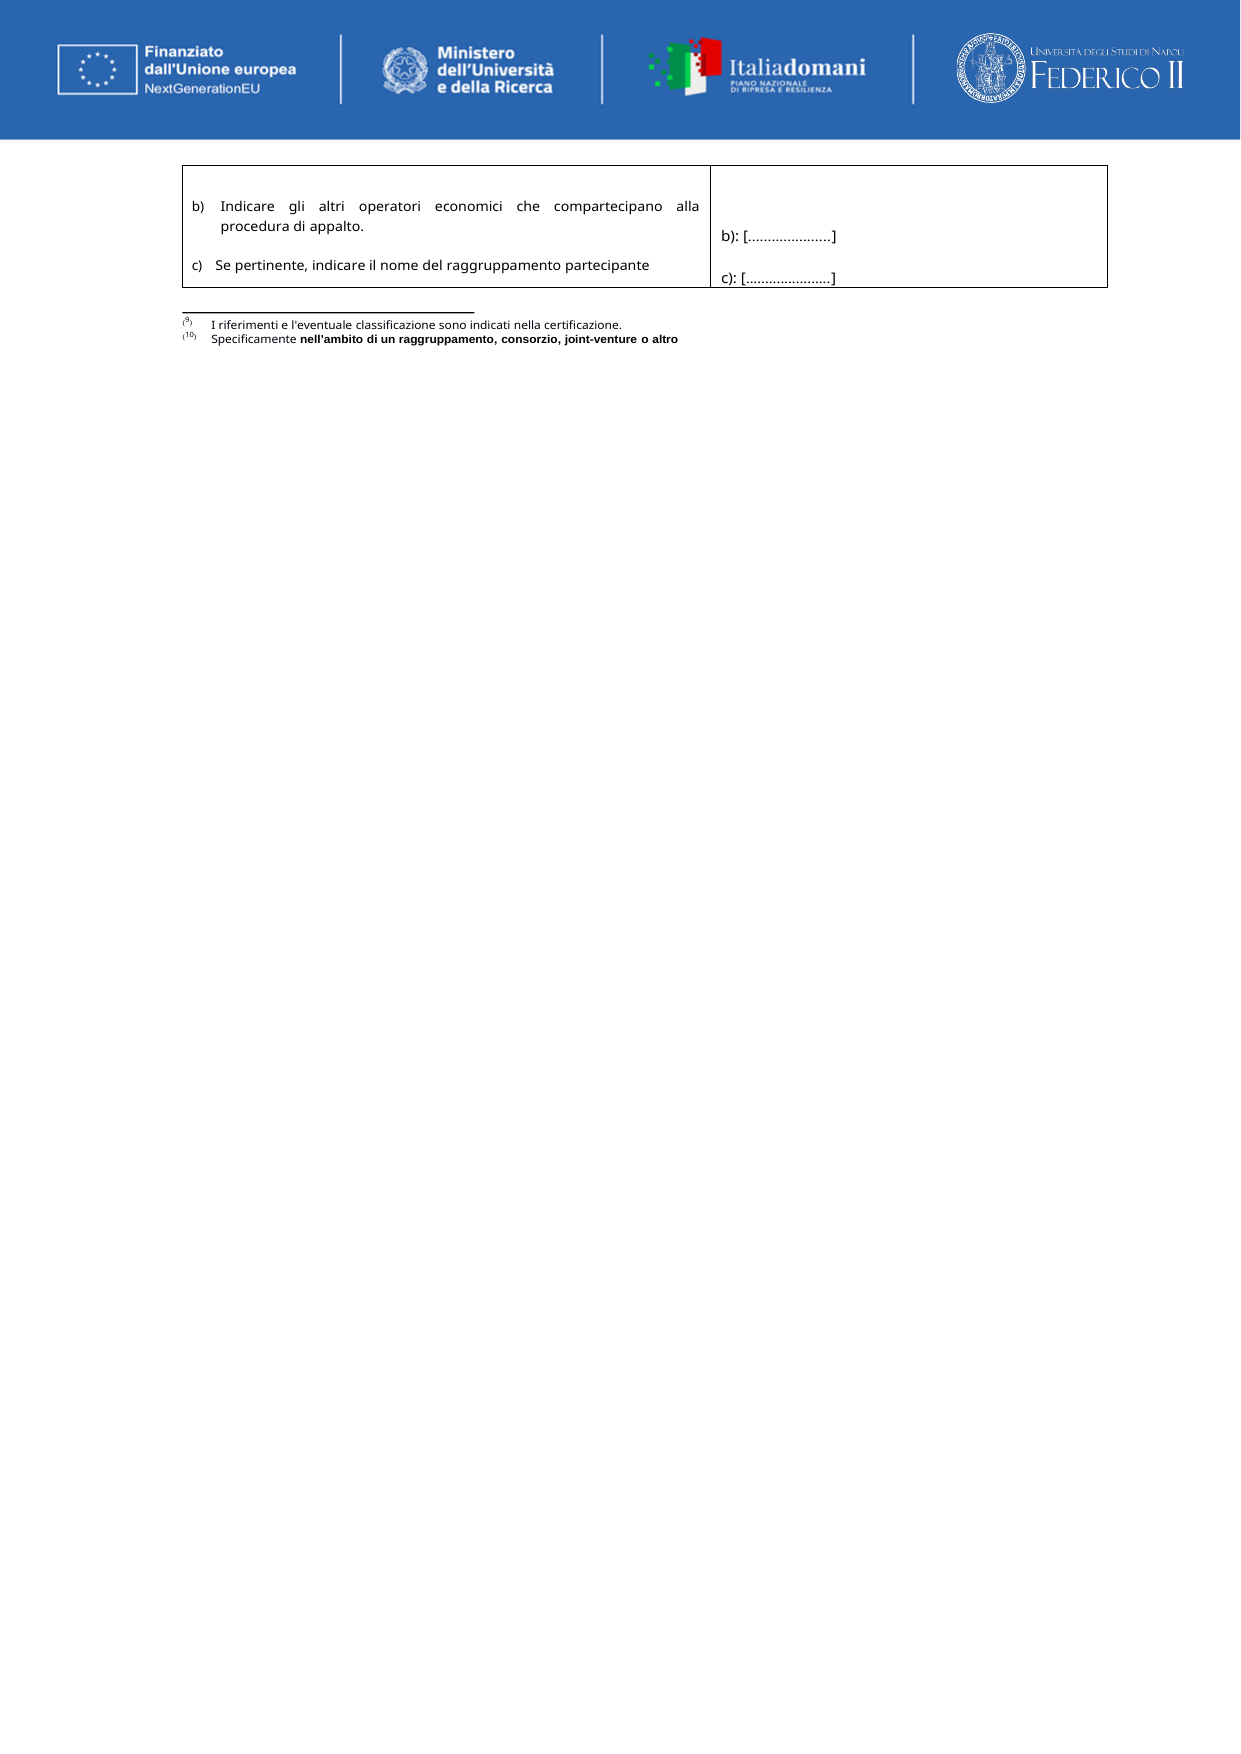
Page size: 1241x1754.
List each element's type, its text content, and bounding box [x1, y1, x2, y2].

text (9) I riferimenti e l'eventuale classificazione sono indicati nella certificazione. [182, 318, 1196, 333]
picture [0, 0, 1241, 178]
text (10) Specificamente nell’ambito di un raggruppamento, consorzio, joint-venture o altro [182, 333, 1196, 347]
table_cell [183, 166, 710, 287]
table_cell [711, 166, 1107, 287]
